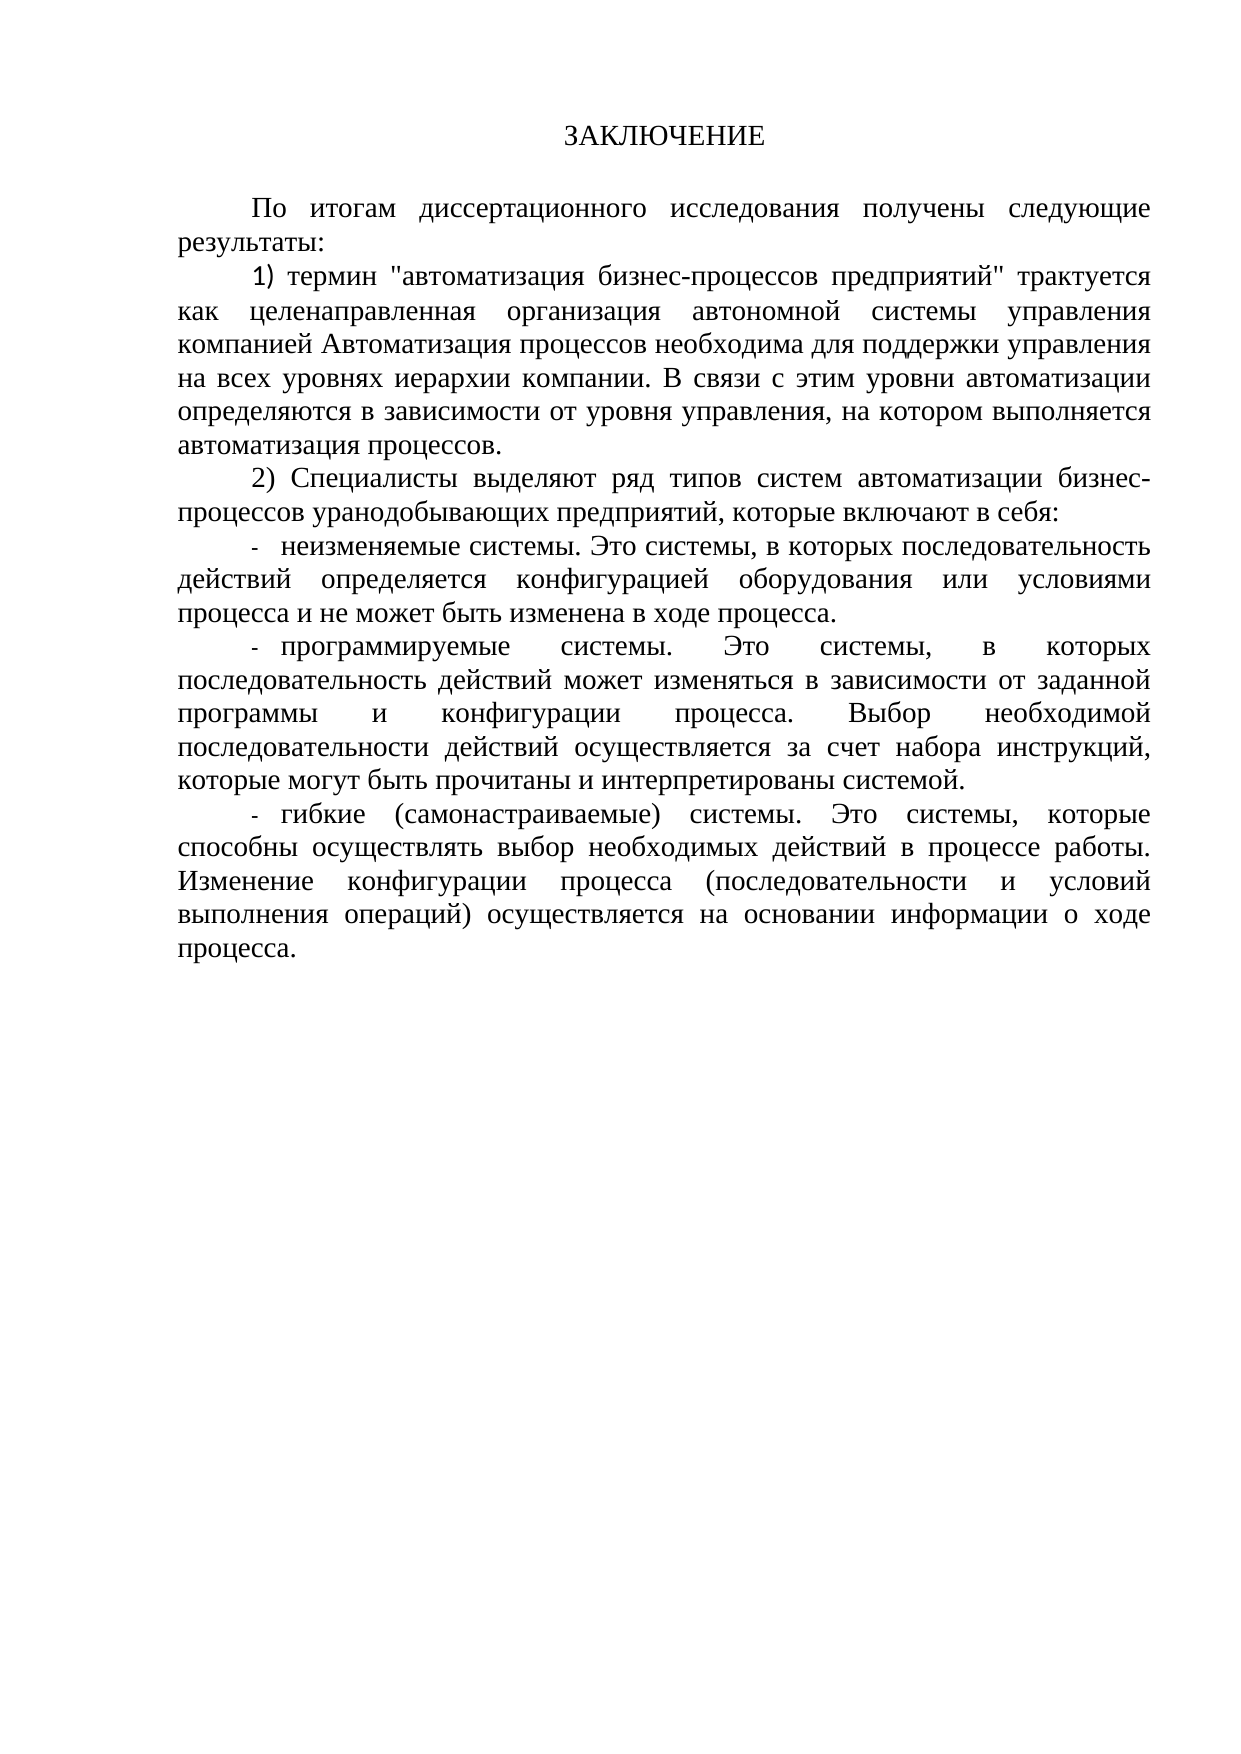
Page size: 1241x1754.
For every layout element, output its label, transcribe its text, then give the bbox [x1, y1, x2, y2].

subtitle ЗАКЛЮЧЕНИЕ [177, 118, 1152, 152]
text 1) термин "автоматизация бизнес-процессов предприятий" трактуется как целенаправленная организация автономной системы управления компанией Автоматизация процессов необходима для поддержки управления на всех уровнях иерархии компании. В связи с этим уровни автоматизации определяются в зависимости от уровня управления, на котором выполняется автоматизация процессов. [177, 257, 1152, 461]
text По итогам диссертационного исследования получены следующие результаты: [177, 190, 1152, 257]
list гибкие (самонастраиваемые) системы. Это системы, которые способны осуществлять выбор необходимых действий в процессе работы. Изменение конфигурации процесса (последовательности и условий выполнения операций) осуществляется на основании информации о ходе процесса. [177, 796, 1152, 964]
list неизменяемые системы. Это системы, в которых последовательность действий определяется конфигурацией оборудования или условиями процесса и не может быть изменена в ходе процесса. [177, 528, 1152, 628]
text 2) Специалисты выделяют ряд типов систем автоматизации бизнес-процессов уранодобывающих предприятий, которые включают в себя: [177, 461, 1152, 528]
list программируемые системы. Это системы, в которых последовательность действий может изменяться в зависимости от заданной программы и конфигурации процесса. Выбор необходимой последовательности действий осуществляется за счет набора инструкций, которые могут быть прочитаны и интерпретированы системой. [177, 628, 1152, 796]
